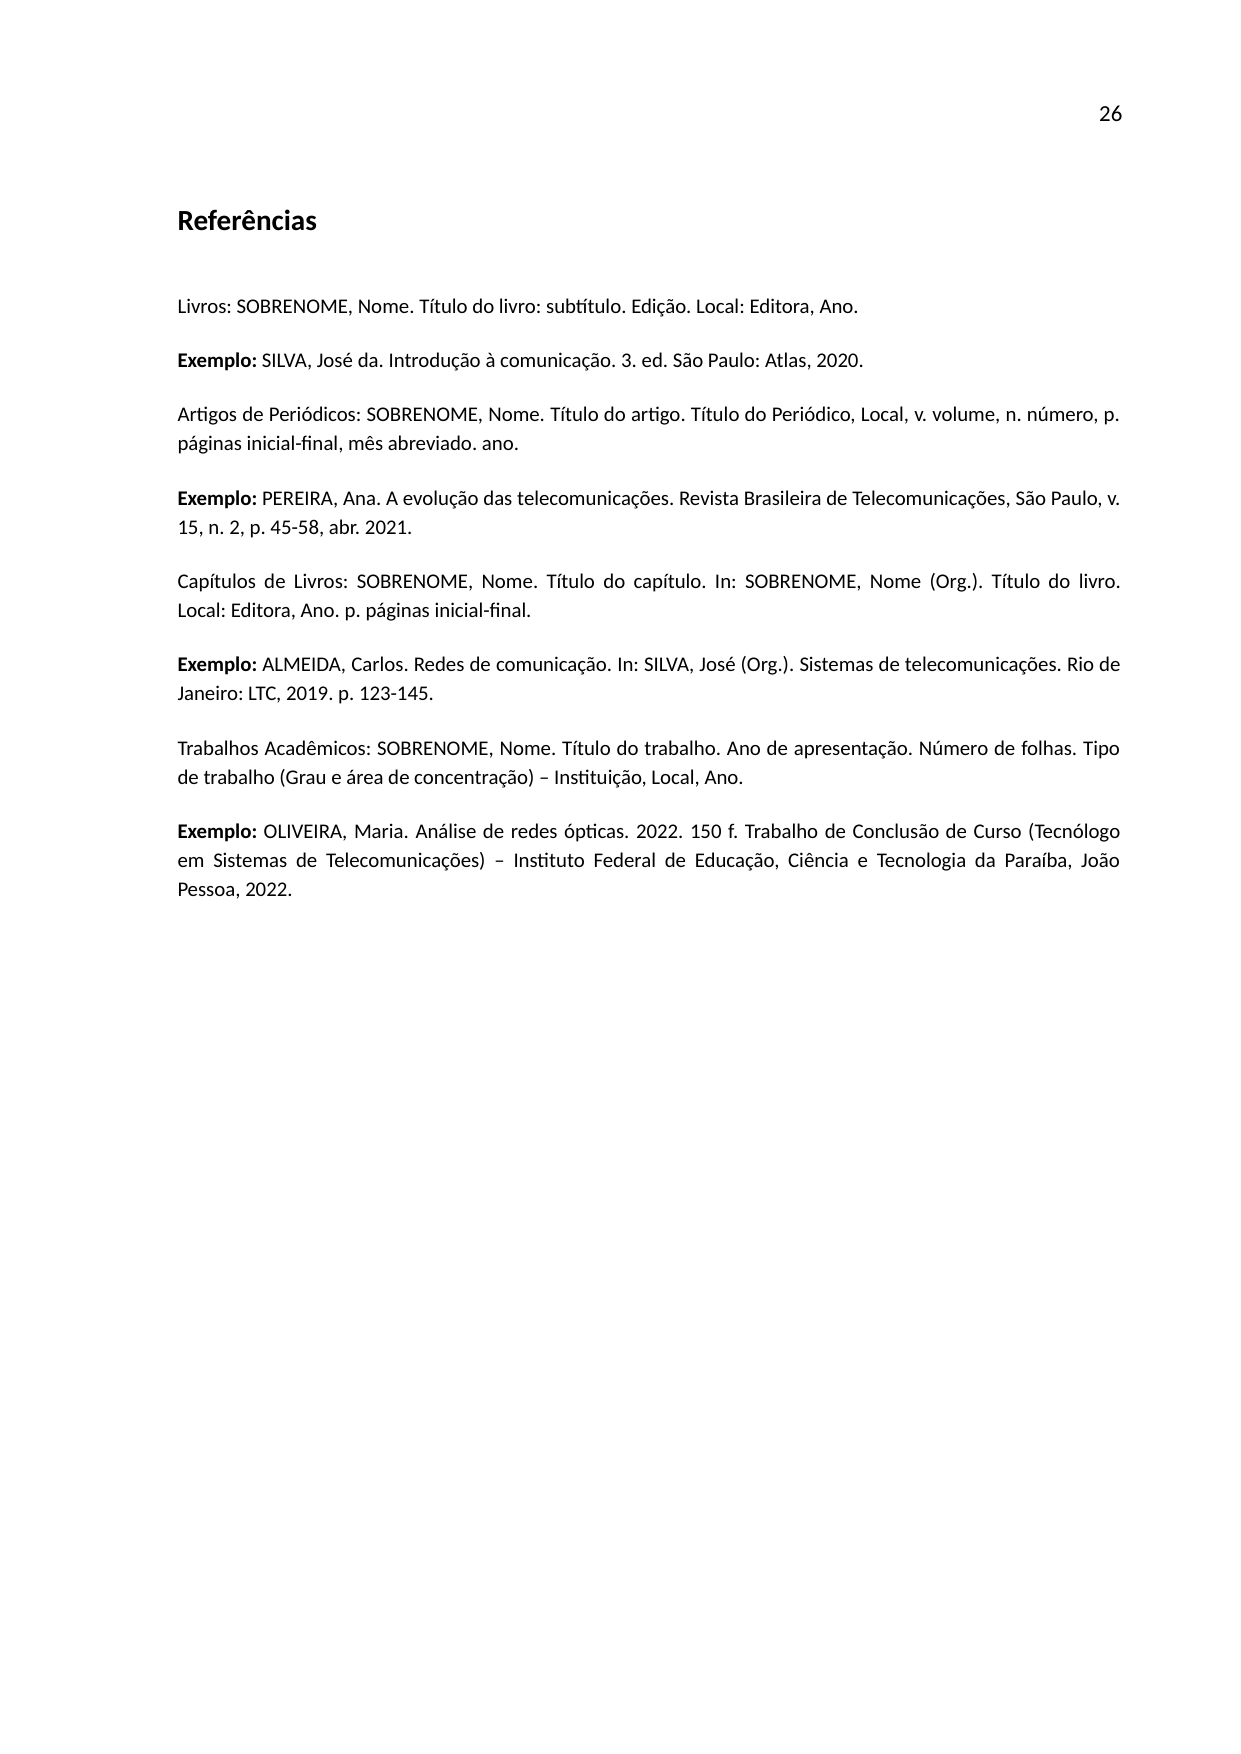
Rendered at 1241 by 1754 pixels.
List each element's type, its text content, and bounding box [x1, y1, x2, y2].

text Livros: SOBRENOME, Nome. Título do livro: subtítulo. Edição. Local: Editora, Ano. [177, 293, 1122, 318]
text Exemplo: OLIVEIRA, Maria. Análise de redes ópticas. 2022. 150 f. Trabalho de Conclusão de Curso (Tecnólogo em Sistemas de Telecomunicações) – Instituto Federal de Educação, Ciência e Tecnologia da Paraíba, João Pessoa, 2022. [177, 818, 1122, 902]
text Artigos de Periódicos: SOBRENOME, Nome. Título do artigo. Título do Periódico, Local, v. volume, n. número, p. páginas inicial-final, mês abreviado. ano. [177, 401, 1122, 456]
subtitle Referências [177, 202, 1122, 238]
text Capítulos de Livros: SOBRENOME, Nome. Título do capítulo. In: SOBRENOME, Nome (Org.). Título do livro. Local: Editora, Ano. p. páginas inicial-final. [177, 568, 1122, 623]
text Exemplo: SILVA, José da. Introdução à comunicação. 3. ed. São Paulo: Atlas, 2020. [177, 347, 1122, 373]
text Exemplo: ALMEIDA, Carlos. Redes de comunicação. In: SILVA, José (Org.). Sistemas de telecomunicações. Rio de Janeiro: LTC, 2019. p. 123-145. [177, 651, 1122, 706]
text Exemplo: PEREIRA, Ana. A evolução das telecomunicações. Revista Brasileira de Telecomunicações, São Paulo, v. 15, n. 2, p. 45-58, abr. 2021. [177, 485, 1122, 539]
text Trabalhos Acadêmicos: SOBRENOME, Nome. Título do trabalho. Ano de apresentação. Número de folhas. Tipo de trabalho (Grau e área de concentração) – Instituição, Local, Ano. [177, 735, 1122, 789]
